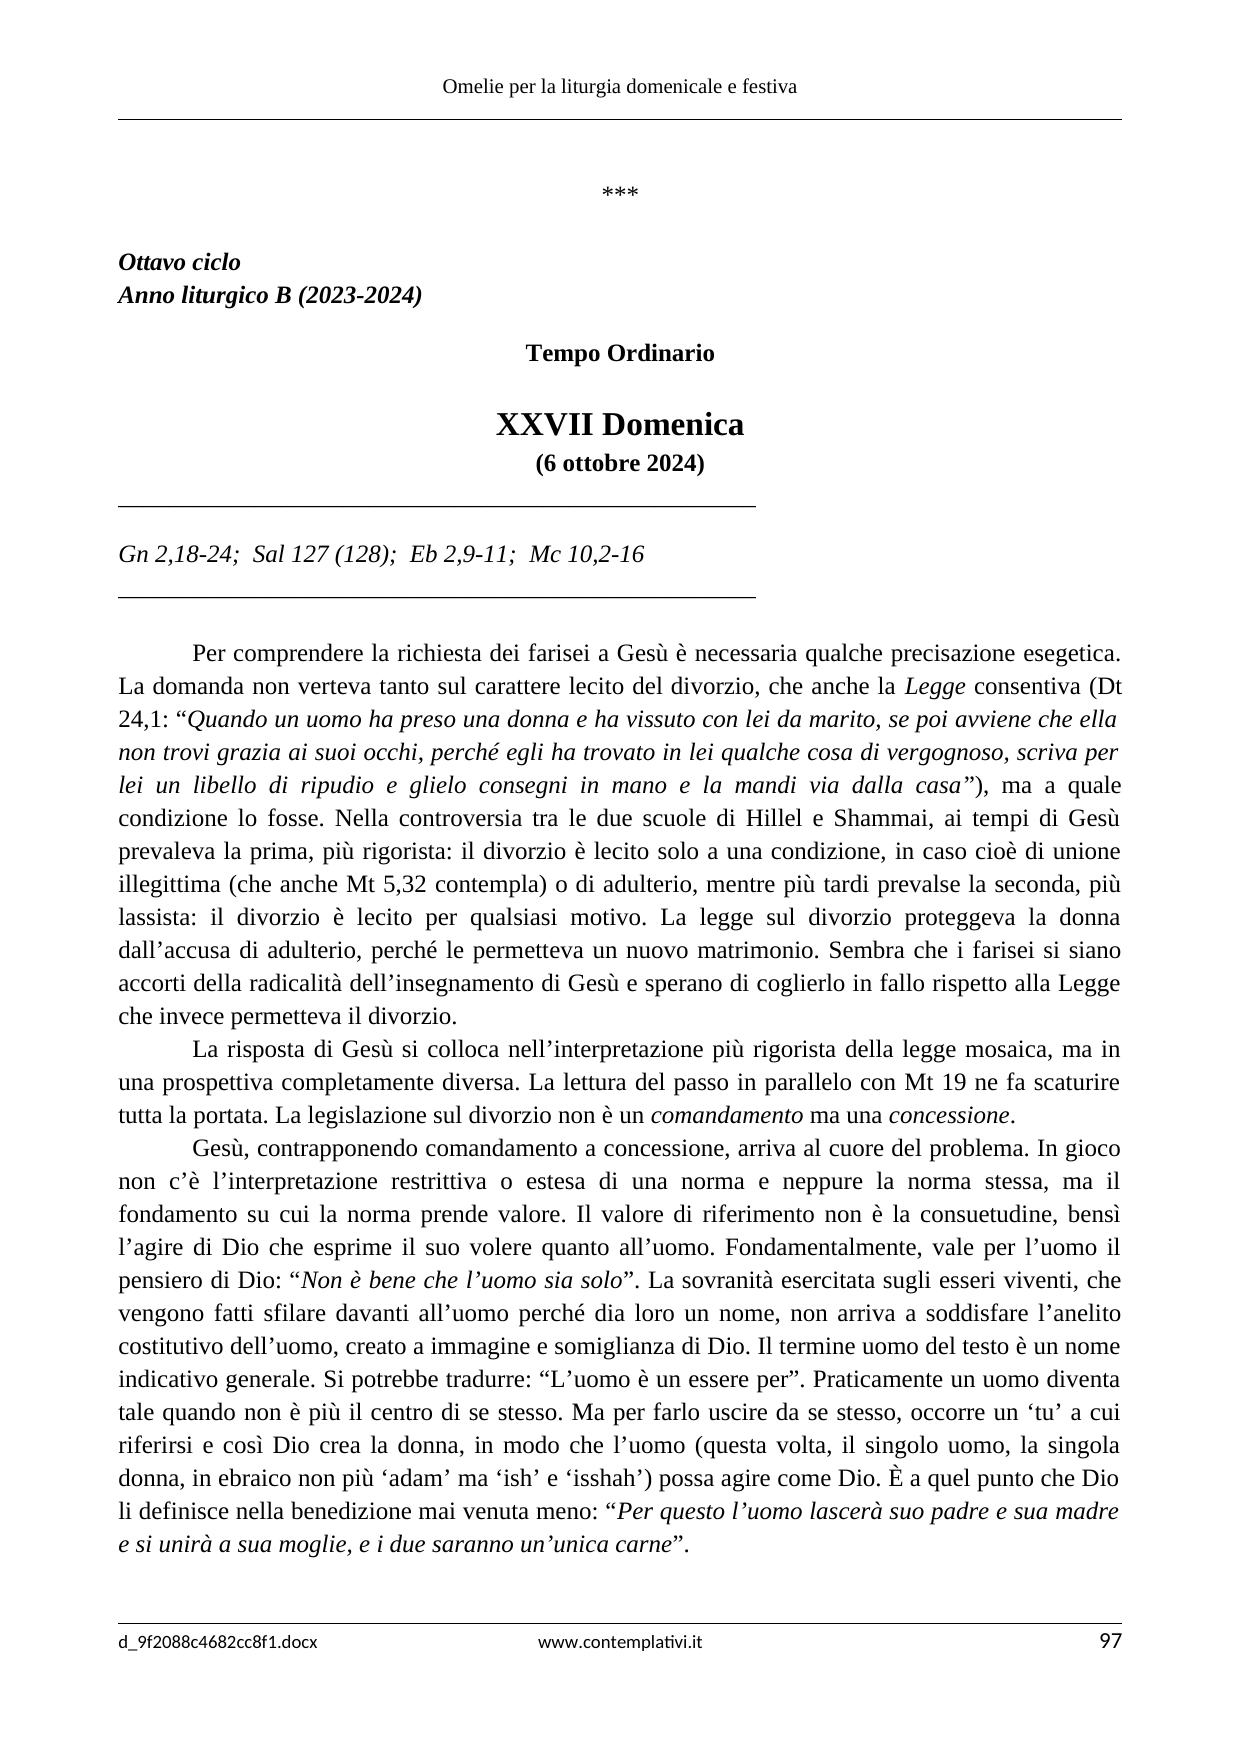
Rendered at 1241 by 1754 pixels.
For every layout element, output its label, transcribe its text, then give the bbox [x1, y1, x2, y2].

text ___________________________________________________ [118, 481, 1122, 509]
text XXVII Domenica [118, 404, 1122, 442]
text (6 ottobre 2024) [118, 448, 1122, 477]
text Gesù, contrapponendo comandamento a concessione, arriva al cuore del problema. In gioco non c’è l’interpretazione restrittiva o estesa di una norma e neppure la norma stessa, ma il fondamento su cui la norma prende valore. Il valore di riferimento non è la consuetudine, bensì l’agire di Dio che esprime il suo volere quanto all’uomo. Fondamentalmente, vale per l’uomo il pensiero di Dio: “Non è bene che l’uomo sia solo”. La sovranità esercitata sugli esseri viventi, che vengono fatti sfilare davanti all’uomo perché dia loro un nome, non arriva a soddisfare l’anelito costitutivo dell’uomo, creato a immagine e somiglianza di Dio. Il termine uomo del testo è un nome indicativo generale. Si potrebbe tradurre: “L’uomo è un essere per”. Praticamente un uomo diventa tale quando non è più il centro di se stesso. Ma per farlo uscire da se stesso, occorre un ‘tu’ a cui riferirsi e così Dio crea la donna, in modo che l’uomo (questa volta, il singolo uomo, la singola donna, in ebraico non più ‘adam’ ma ‘ish’ e ‘isshah’) possa agire come Dio. È a quel punto che Dio li definisce nella benedizione mai venuta meno: “Per questo l’uomo lascerà suo padre e sua madre e si unirà a sua moglie, e i due saranno un’unica carne”. [118, 1133, 1122, 1558]
text Per comprendere la richiesta dei farisei a Gesù è necessaria qualche precisazione esegetica. La domanda non verteva tanto sul carattere lecito del divorzio, che anche la Legge consentiva (Dt 24,1: “Quando un uomo ha preso una donna e ha vissuto con lei da marito, se poi avviene che ella non trovi grazia ai suoi occhi, perché egli ha trovato in lei qualche cosa di vergognoso, scriva per lei un libello di ripudio e glielo consegni in mano e la mandi via dalla casa”), ma a quale condizione lo fosse. Nella controversia tra le due scuole di Hillel e Shammai, ai tempi di Gesù prevaleva la prima, più rigorista: il divorzio è lecito solo a una condizione, in caso cioè di unione illegittima (che anche Mt 5,32 contempla) o di adulterio, mentre più tardi prevalse la seconda, più lassista: il divorzio è lecito per qualsiasi motivo. La legge sul divorzio proteggeva la donna dall’accusa di adulterio, perché le permetteva un nuovo matrimonio. Sembra che i farisei si siano accorti della radicalità dell’insegnamento di Gesù e sperano di coglierlo in fallo rispetto alla Legge che invece permetteva il divorzio. [118, 638, 1122, 1030]
text Ottavo ciclo [118, 247, 1122, 275]
text ___________________________________________________ [118, 572, 1122, 601]
text Anno liturgico B (2023-2024) [118, 280, 1122, 308]
text La risposta di Gesù si colloca nell’interpretazione più rigorista della legge mosaica, ma in una prospettiva completamente diversa. La lettura del passo in parallelo con Mt 19 ne fa scaturire tutta la portata. La legislazione sul divorzio non è un comandamento ma una concessione. [118, 1034, 1122, 1129]
text Tempo Ordinario [118, 338, 1122, 366]
text Gn 2,18-24; Sal 127 (128); Eb 2,9-11; Mc 10,2-16 [118, 539, 1122, 568]
text *** [118, 181, 1122, 209]
